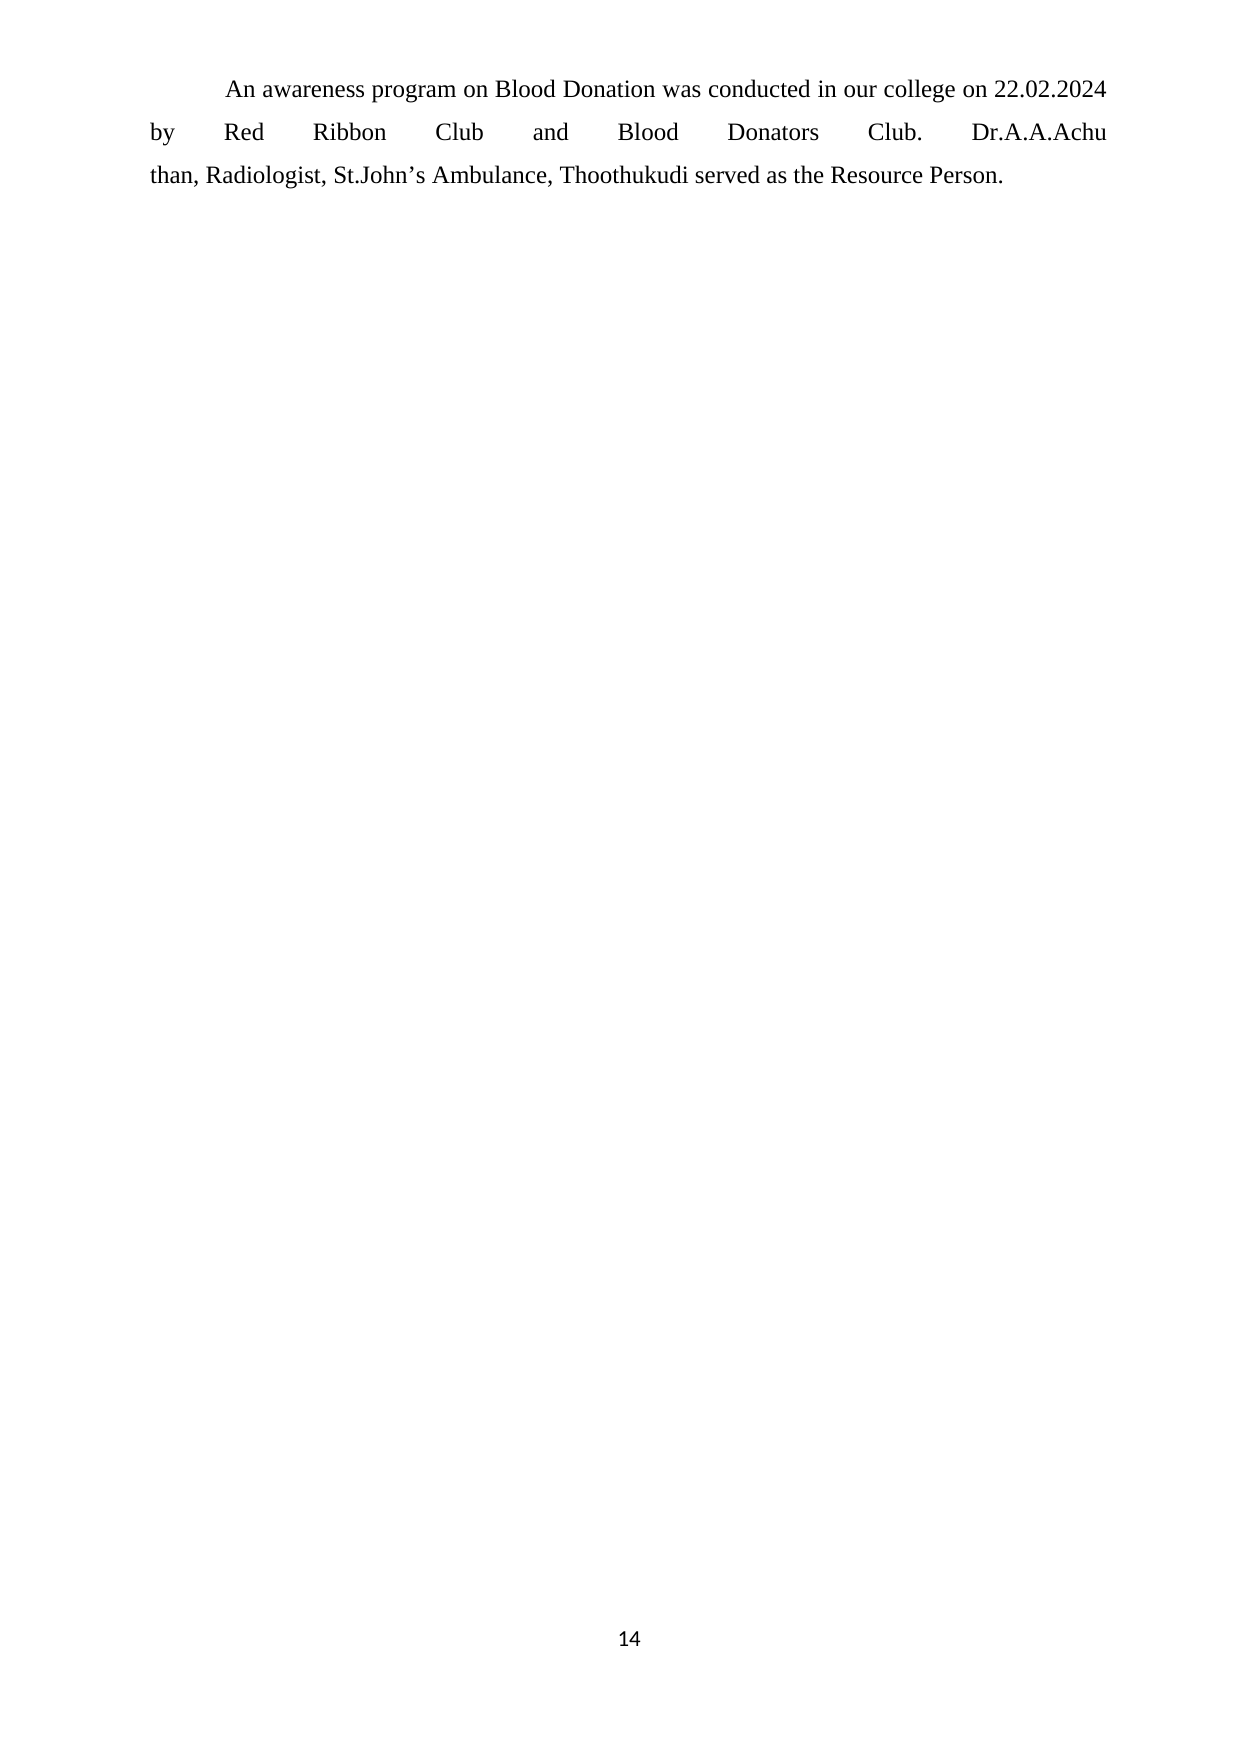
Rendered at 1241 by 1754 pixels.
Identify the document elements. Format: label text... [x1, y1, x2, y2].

text An awareness program on Blood Donation was conducted in our college on 22.02.2024 by Red Ribbon Club and Blood Donators Club. Dr.A.A.Achu than, Radiologist, St.John’s Ambulance, Thoothukudi served as the Resource Person. [150, 74, 1107, 189]
